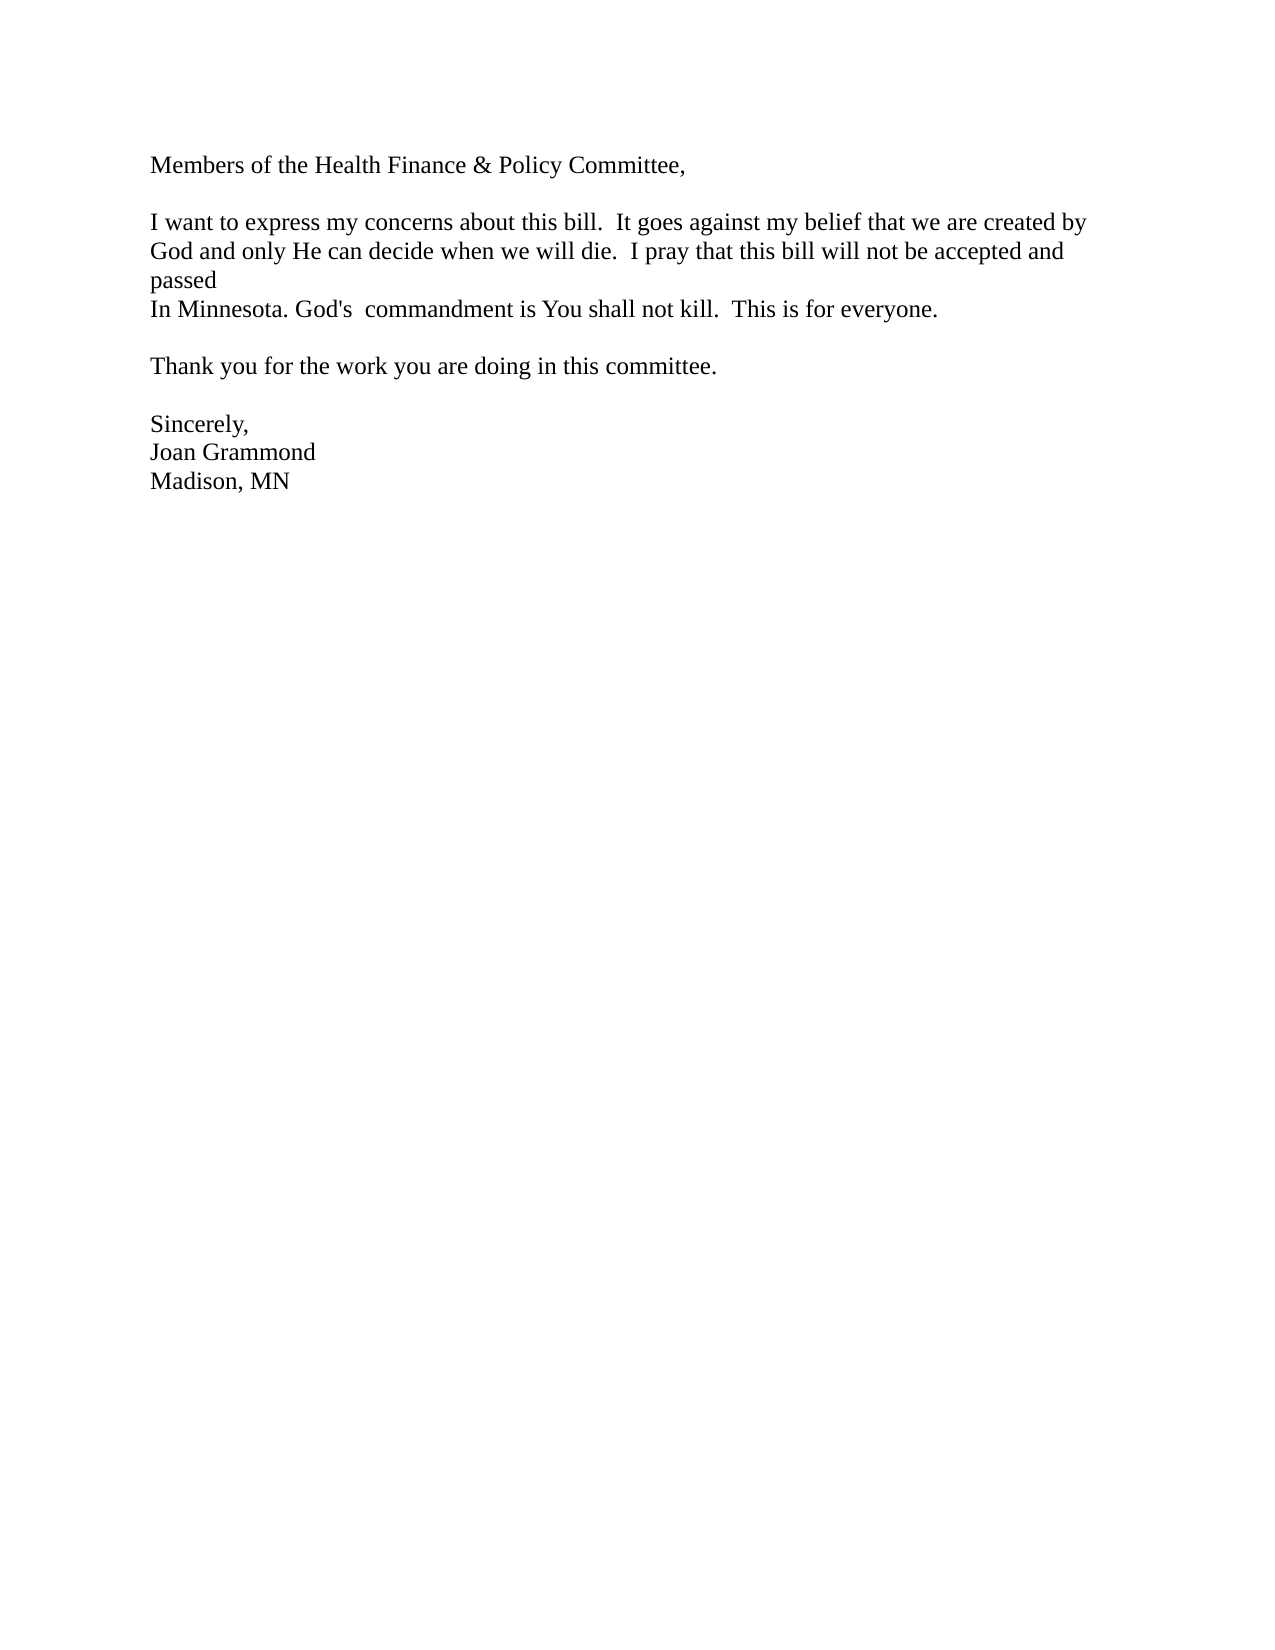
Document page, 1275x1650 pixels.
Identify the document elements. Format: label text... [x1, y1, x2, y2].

text Members of the Health Finance & Policy Committee, [150, 150, 1125, 179]
text Thank you for the work you are doing in this committee. [150, 351, 1125, 380]
text Joan Grammond [150, 437, 1125, 466]
text Madison, MN [150, 466, 1125, 495]
text Sincerely, [150, 409, 1125, 437]
text In Minnesota. God's commandment is You shall not kill. This is for everyone. [150, 294, 1125, 322]
text I want to express my concerns about this bill. It goes against my belief that we are created by God and only He can decide when we will die. I pray that this bill will not be accepted and passed [150, 207, 1125, 294]
